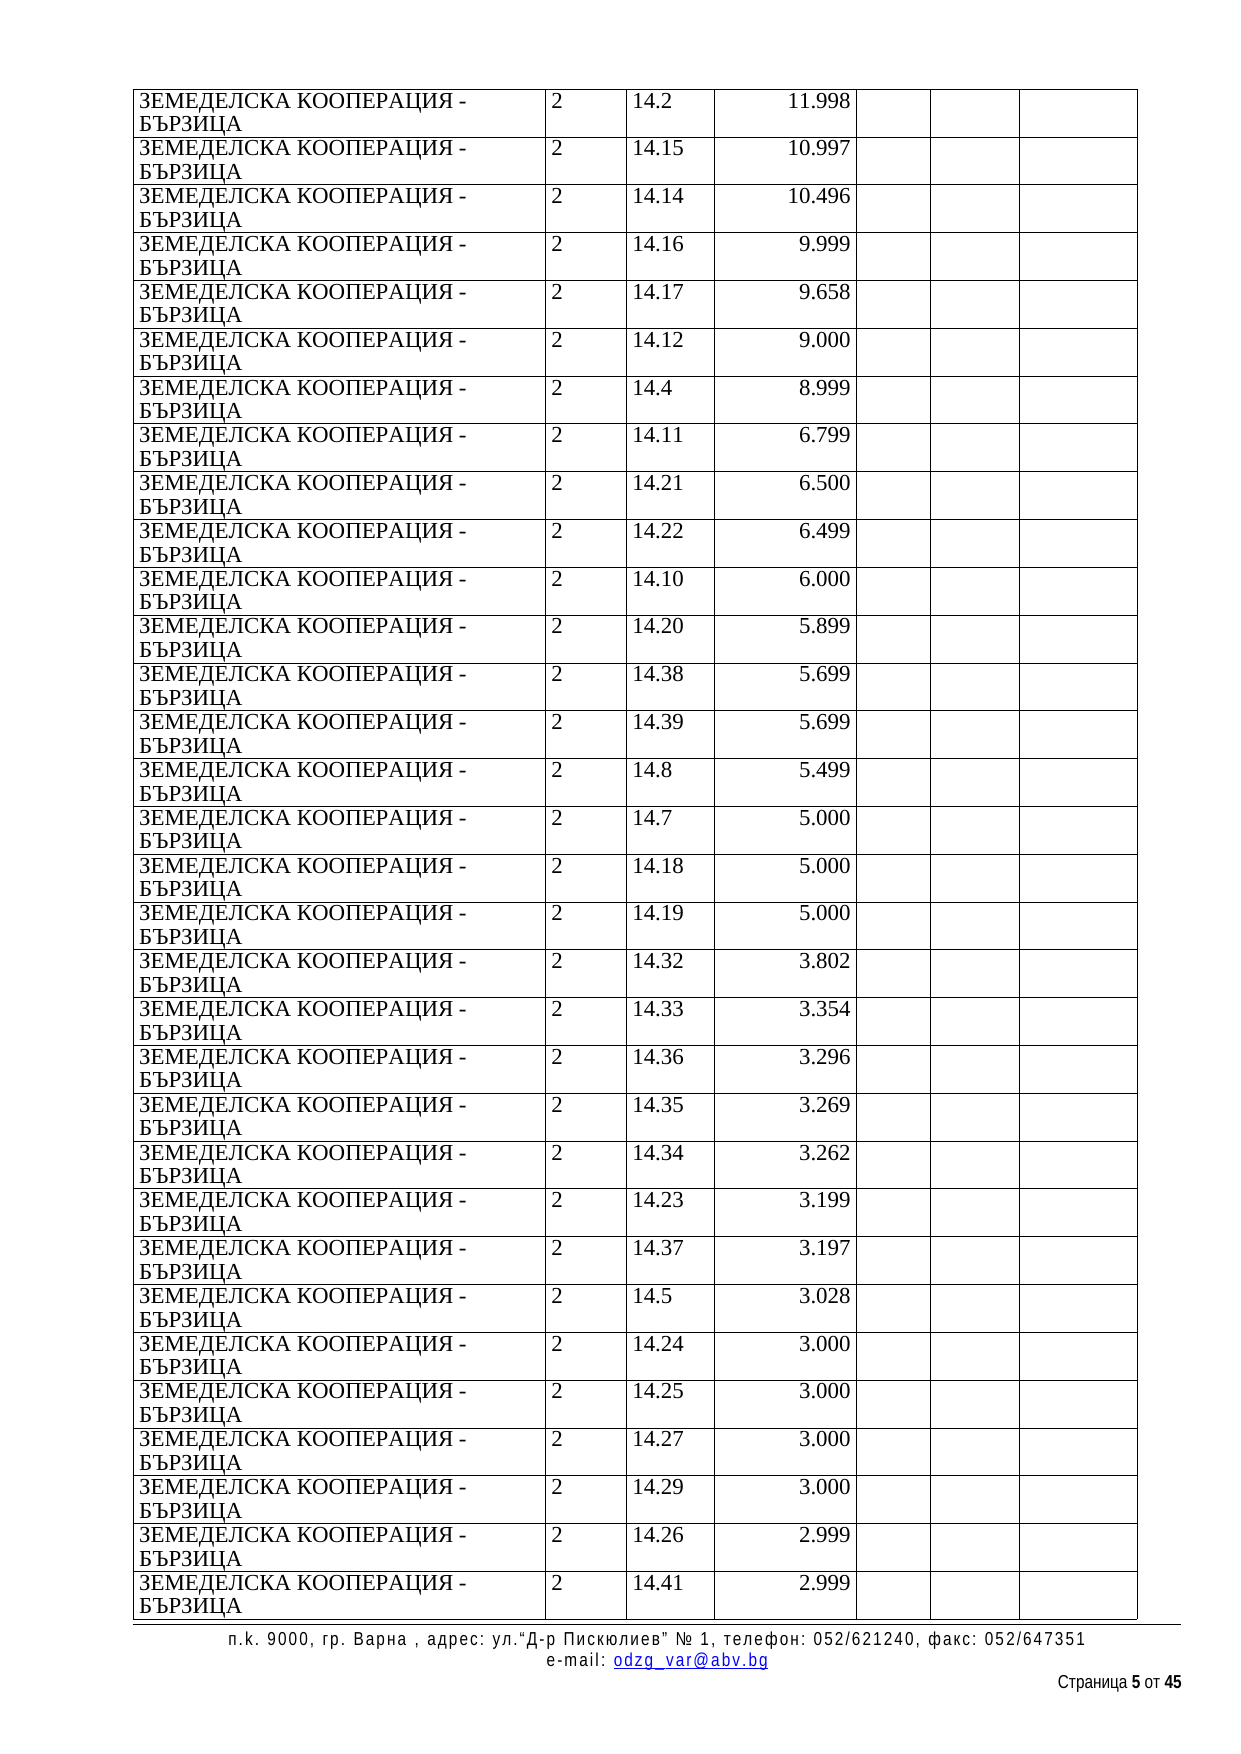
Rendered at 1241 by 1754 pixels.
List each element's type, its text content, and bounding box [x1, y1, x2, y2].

table_cell [1020, 233, 1137, 280]
table_cell 2 [546, 759, 626, 806]
table_cell [1020, 520, 1137, 567]
table_cell [931, 1285, 1019, 1332]
table_cell [857, 616, 930, 662]
table_cell [857, 1237, 930, 1284]
table_cell 3.199 [715, 1189, 856, 1236]
table_cell 2 [546, 281, 626, 328]
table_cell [134, 90, 545, 136]
table_cell 14.20 [627, 616, 714, 662]
table_cell [931, 1142, 1019, 1188]
table_cell 14.23 [627, 1189, 714, 1236]
table_cell 3.000 [715, 1476, 856, 1523]
table_cell 8.999 [715, 377, 856, 423]
table_cell [931, 903, 1019, 949]
table_cell [857, 520, 930, 567]
table_cell 3.000 [715, 1429, 856, 1475]
table_cell 6.500 [715, 472, 856, 519]
table_cell [857, 1046, 930, 1093]
table_cell [931, 185, 1019, 232]
table_cell [1020, 568, 1137, 614]
table_cell [857, 1142, 930, 1188]
table_cell [857, 1572, 930, 1619]
table_cell 14.14 [627, 185, 714, 232]
table_cell [1020, 138, 1137, 184]
table_cell [931, 1094, 1019, 1141]
table_cell 2 [546, 1572, 626, 1619]
table_cell 2 [546, 807, 626, 854]
table_cell [1020, 759, 1137, 806]
table_cell [931, 759, 1019, 806]
table_cell [1020, 855, 1137, 901]
table_cell ЗЕМЕДЕЛСКА КООПЕРАЦИЯ - БЪРЗИЦА [134, 185, 545, 232]
table_cell 14.5 [627, 1285, 714, 1332]
table_cell [1020, 185, 1137, 232]
table_cell 5.699 [715, 711, 856, 758]
table_cell 2 [546, 998, 626, 1045]
table_cell [931, 329, 1019, 376]
table_cell [857, 807, 930, 854]
table_cell [1020, 1333, 1137, 1379]
table_cell [1020, 616, 1137, 662]
table_cell [857, 329, 930, 376]
table_cell ЗЕМЕДЕЛСКА КООПЕРАЦИЯ - БЪРЗИЦА [134, 377, 545, 423]
table_cell ЗЕМЕДЕЛСКА КООПЕРАЦИЯ - БЪРЗИЦА [134, 664, 545, 710]
table_cell 14.37 [627, 1237, 714, 1284]
table_cell [931, 90, 1019, 136]
table_cell 2 [546, 711, 626, 758]
table_cell 3.000 [715, 1381, 856, 1427]
table_cell ЗЕМЕДЕЛСКА КООПЕРАЦИЯ - БЪРЗИЦА [134, 1333, 545, 1379]
table_cell 2 [546, 1476, 626, 1523]
table_cell 2 [546, 1429, 626, 1475]
table_cell 2 [546, 855, 626, 901]
table_cell [931, 472, 1019, 519]
table_cell 14.41 [627, 1572, 714, 1619]
table_cell [857, 233, 930, 280]
table_cell [1020, 807, 1137, 854]
table_cell [1020, 1285, 1137, 1332]
table_cell [1020, 1524, 1137, 1571]
table_cell [857, 424, 930, 471]
table_cell [857, 138, 930, 184]
table_cell 2 [546, 950, 626, 997]
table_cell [134, 138, 545, 184]
table_cell [857, 472, 930, 519]
table_cell [857, 1285, 930, 1332]
table_cell [1020, 90, 1137, 136]
table_cell ЗЕМЕДЕЛСКА КООПЕРАЦИЯ - БЪРЗИЦА [134, 472, 545, 519]
table_cell [857, 903, 930, 949]
table_cell [857, 377, 930, 423]
table_cell 3.000 [715, 1333, 856, 1379]
table_cell [931, 1524, 1019, 1571]
table_cell 3.269 [715, 1094, 856, 1141]
table_cell 2 [546, 520, 626, 567]
table_cell 2 [546, 329, 626, 376]
table_cell [931, 1572, 1019, 1619]
table_cell 14.15 [627, 138, 714, 184]
table_cell [1020, 664, 1137, 710]
table_cell 14.38 [627, 664, 714, 710]
table_cell [857, 1476, 930, 1523]
table_cell 2 [546, 377, 626, 423]
table_cell 2 [546, 138, 626, 184]
table_cell ЗЕМЕДЕЛСКА КООПЕРАЦИЯ - БЪРЗИЦА [134, 807, 545, 854]
table_cell 14.8 [627, 759, 714, 806]
table_cell 2 [546, 568, 626, 614]
table_cell [1020, 424, 1137, 471]
table_cell 2 [546, 903, 626, 949]
table_cell [857, 1524, 930, 1571]
table_cell 14.21 [627, 472, 714, 519]
table_cell ЗЕМЕДЕЛСКА КООПЕРАЦИЯ - БЪРЗИЦА [134, 281, 545, 328]
table_cell 14.34 [627, 1142, 714, 1188]
table_cell 14.32 [627, 950, 714, 997]
table_cell 14.29 [627, 1476, 714, 1523]
table_cell 3.262 [715, 1142, 856, 1188]
table_cell ЗЕМЕДЕЛСКА КООПЕРАЦИЯ - БЪРЗИЦА [134, 616, 545, 662]
table_cell [1020, 472, 1137, 519]
table_cell 2 [546, 1189, 626, 1236]
table_cell [1020, 711, 1137, 758]
table_cell 14.10 [627, 568, 714, 614]
table_cell [931, 1046, 1019, 1093]
table_cell [931, 1476, 1019, 1523]
table_cell [857, 950, 930, 997]
table_cell 14.24 [627, 1333, 714, 1379]
table_cell 14.11 [627, 424, 714, 471]
table_cell [1020, 1046, 1137, 1093]
table_cell 14.36 [627, 1046, 714, 1093]
table_cell 3.802 [715, 950, 856, 997]
table_cell 2 [546, 1094, 626, 1141]
table_cell [1020, 998, 1137, 1045]
table_cell 2 [546, 1524, 626, 1571]
table_cell [1020, 1381, 1137, 1427]
table_cell [1020, 1189, 1137, 1236]
table_cell ЗЕМЕДЕЛСКА КООПЕРАЦИЯ - БЪРЗИЦА [134, 520, 545, 567]
table_cell [931, 233, 1019, 280]
table_cell ЗЕМЕДЕЛСКА КООПЕРАЦИЯ - БЪРЗИЦА [134, 950, 545, 997]
table_cell ЗЕМЕДЕЛСКА КООПЕРАЦИЯ - БЪРЗИЦА [134, 233, 545, 280]
table_cell [931, 1429, 1019, 1475]
table_cell 9.000 [715, 329, 856, 376]
table_cell 11.998 [715, 90, 856, 136]
table_cell 14.4 [627, 377, 714, 423]
table_cell 2 [546, 233, 626, 280]
table_cell [1020, 1572, 1137, 1619]
table_cell [931, 855, 1019, 901]
table_cell 14.35 [627, 1094, 714, 1141]
table_cell 2 [546, 90, 626, 136]
table_cell 5.899 [715, 616, 856, 662]
table_cell 14.17 [627, 281, 714, 328]
table_cell [931, 1333, 1019, 1379]
table_cell 5.699 [715, 664, 856, 710]
table_cell 5.000 [715, 903, 856, 949]
table_cell ЗЕМЕДЕЛСКА КООПЕРАЦИЯ - БЪРЗИЦА [134, 329, 545, 376]
table_cell [1020, 1142, 1137, 1188]
table_cell [857, 281, 930, 328]
table_cell [931, 281, 1019, 328]
table_cell 2.999 [715, 1572, 856, 1619]
table_cell 6.499 [715, 520, 856, 567]
table_cell ЗЕМЕДЕЛСКА КООПЕРАЦИЯ - БЪРЗИЦА [134, 1476, 545, 1523]
table_cell [857, 568, 930, 614]
table_cell [931, 616, 1019, 662]
table_cell 5.000 [715, 807, 856, 854]
table_cell 2 [546, 1285, 626, 1332]
table_cell [1020, 1429, 1137, 1475]
table_cell 2 [546, 185, 626, 232]
table_cell [931, 377, 1019, 423]
table_cell [931, 950, 1019, 997]
table_cell [1020, 281, 1137, 328]
table_cell ЗЕМЕДЕЛСКА КООПЕРАЦИЯ - БЪРЗИЦА [134, 1094, 545, 1141]
table_cell [857, 664, 930, 710]
table_cell [931, 807, 1019, 854]
table_cell 14.26 [627, 1524, 714, 1571]
table_cell 2 [546, 664, 626, 710]
table_cell 2.999 [715, 1524, 856, 1571]
table_cell ЗЕМЕДЕЛСКА КООПЕРАЦИЯ - БЪРЗИЦА [134, 855, 545, 901]
table_cell 2 [546, 1046, 626, 1093]
table_cell [857, 1381, 930, 1427]
table_cell 9.658 [715, 281, 856, 328]
table_cell 2 [546, 1237, 626, 1284]
table_cell [857, 90, 930, 136]
table_cell [1020, 377, 1137, 423]
table_cell ЗЕМЕДЕЛСКА КООПЕРАЦИЯ - БЪРЗИЦА [134, 759, 545, 806]
table_cell [857, 759, 930, 806]
table_cell ЗЕМЕДЕЛСКА КООПЕРАЦИЯ - БЪРЗИЦА [134, 568, 545, 614]
table_cell ЗЕМЕДЕЛСКА КООПЕРАЦИЯ - БЪРЗИЦА [134, 1429, 545, 1475]
table_cell [1020, 903, 1137, 949]
table_cell [931, 1189, 1019, 1236]
table_cell [931, 424, 1019, 471]
table_cell ЗЕМЕДЕЛСКА КООПЕРАЦИЯ - БЪРЗИЦА [134, 1189, 545, 1236]
table_cell [857, 1333, 930, 1379]
table_cell 14.16 [627, 233, 714, 280]
table_cell 9.999 [715, 233, 856, 280]
table_cell 14.2 [627, 90, 714, 136]
table_cell 10.496 [715, 185, 856, 232]
table_cell [857, 1189, 930, 1236]
table_cell ЗЕМЕДЕЛСКА КООПЕРАЦИЯ - БЪРЗИЦА [134, 1381, 545, 1427]
table_cell 6.000 [715, 568, 856, 614]
table_cell 2 [546, 1333, 626, 1379]
table_cell ЗЕМЕДЕЛСКА КООПЕРАЦИЯ - БЪРЗИЦА [134, 1285, 545, 1332]
table_cell 14.7 [627, 807, 714, 854]
table_cell 14.25 [627, 1381, 714, 1427]
table_cell 14.12 [627, 329, 714, 376]
table_cell 3.354 [715, 998, 856, 1045]
table_cell 14.39 [627, 711, 714, 758]
table_cell [1020, 950, 1137, 997]
table_cell 3.197 [715, 1237, 856, 1284]
table_cell ЗЕМЕДЕЛСКА КООПЕРАЦИЯ - БЪРЗИЦА [134, 1237, 545, 1284]
table_cell ЗЕМЕДЕЛСКА КООПЕРАЦИЯ - БЪРЗИЦА [134, 1142, 545, 1188]
table_cell [857, 1094, 930, 1141]
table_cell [134, 1572, 545, 1619]
table_cell [1020, 1094, 1137, 1141]
table_cell 14.18 [627, 855, 714, 901]
table_cell [857, 185, 930, 232]
table_cell 2 [546, 424, 626, 471]
table_cell 2 [546, 472, 626, 519]
table_cell [1020, 1476, 1137, 1523]
table_cell ЗЕМЕДЕЛСКА КООПЕРАЦИЯ - БЪРЗИЦА [134, 998, 545, 1045]
table_cell [857, 855, 930, 901]
table_cell [931, 998, 1019, 1045]
table_cell 14.33 [627, 998, 714, 1045]
table_cell [1020, 1237, 1137, 1284]
table_cell ЗЕМЕДЕЛСКА КООПЕРАЦИЯ - БЪРЗИЦА [134, 1046, 545, 1093]
table_cell 10.997 [715, 138, 856, 184]
table_cell [857, 711, 930, 758]
table_cell 5.000 [715, 855, 856, 901]
table_cell [931, 520, 1019, 567]
table_cell ЗЕМЕДЕЛСКА КООПЕРАЦИЯ - БЪРЗИЦА [134, 424, 545, 471]
table_cell [931, 1381, 1019, 1427]
table_cell ЗЕМЕДЕЛСКА КООПЕРАЦИЯ - БЪРЗИЦА [134, 903, 545, 949]
table_cell ЗЕМЕДЕЛСКА КООПЕРАЦИЯ - БЪРЗИЦА [134, 711, 545, 758]
table_cell ЗЕМЕДЕЛСКА КООПЕРАЦИЯ - БЪРЗИЦА [134, 1524, 545, 1571]
table_cell [931, 664, 1019, 710]
table_cell 6.799 [715, 424, 856, 471]
table_cell [931, 711, 1019, 758]
table_cell [931, 1237, 1019, 1284]
table_cell [931, 568, 1019, 614]
table_cell 14.22 [627, 520, 714, 567]
table_cell [1020, 329, 1137, 376]
table_cell 2 [546, 1142, 626, 1188]
table_cell 2 [546, 1381, 626, 1427]
table_cell 3.028 [715, 1285, 856, 1332]
table_cell 5.499 [715, 759, 856, 806]
table_cell 14.27 [627, 1429, 714, 1475]
table_cell [857, 1429, 930, 1475]
table_cell 14.19 [627, 903, 714, 949]
table_cell 2 [546, 616, 626, 662]
table_cell [857, 998, 930, 1045]
table_cell 3.296 [715, 1046, 856, 1093]
table_cell [931, 138, 1019, 184]
